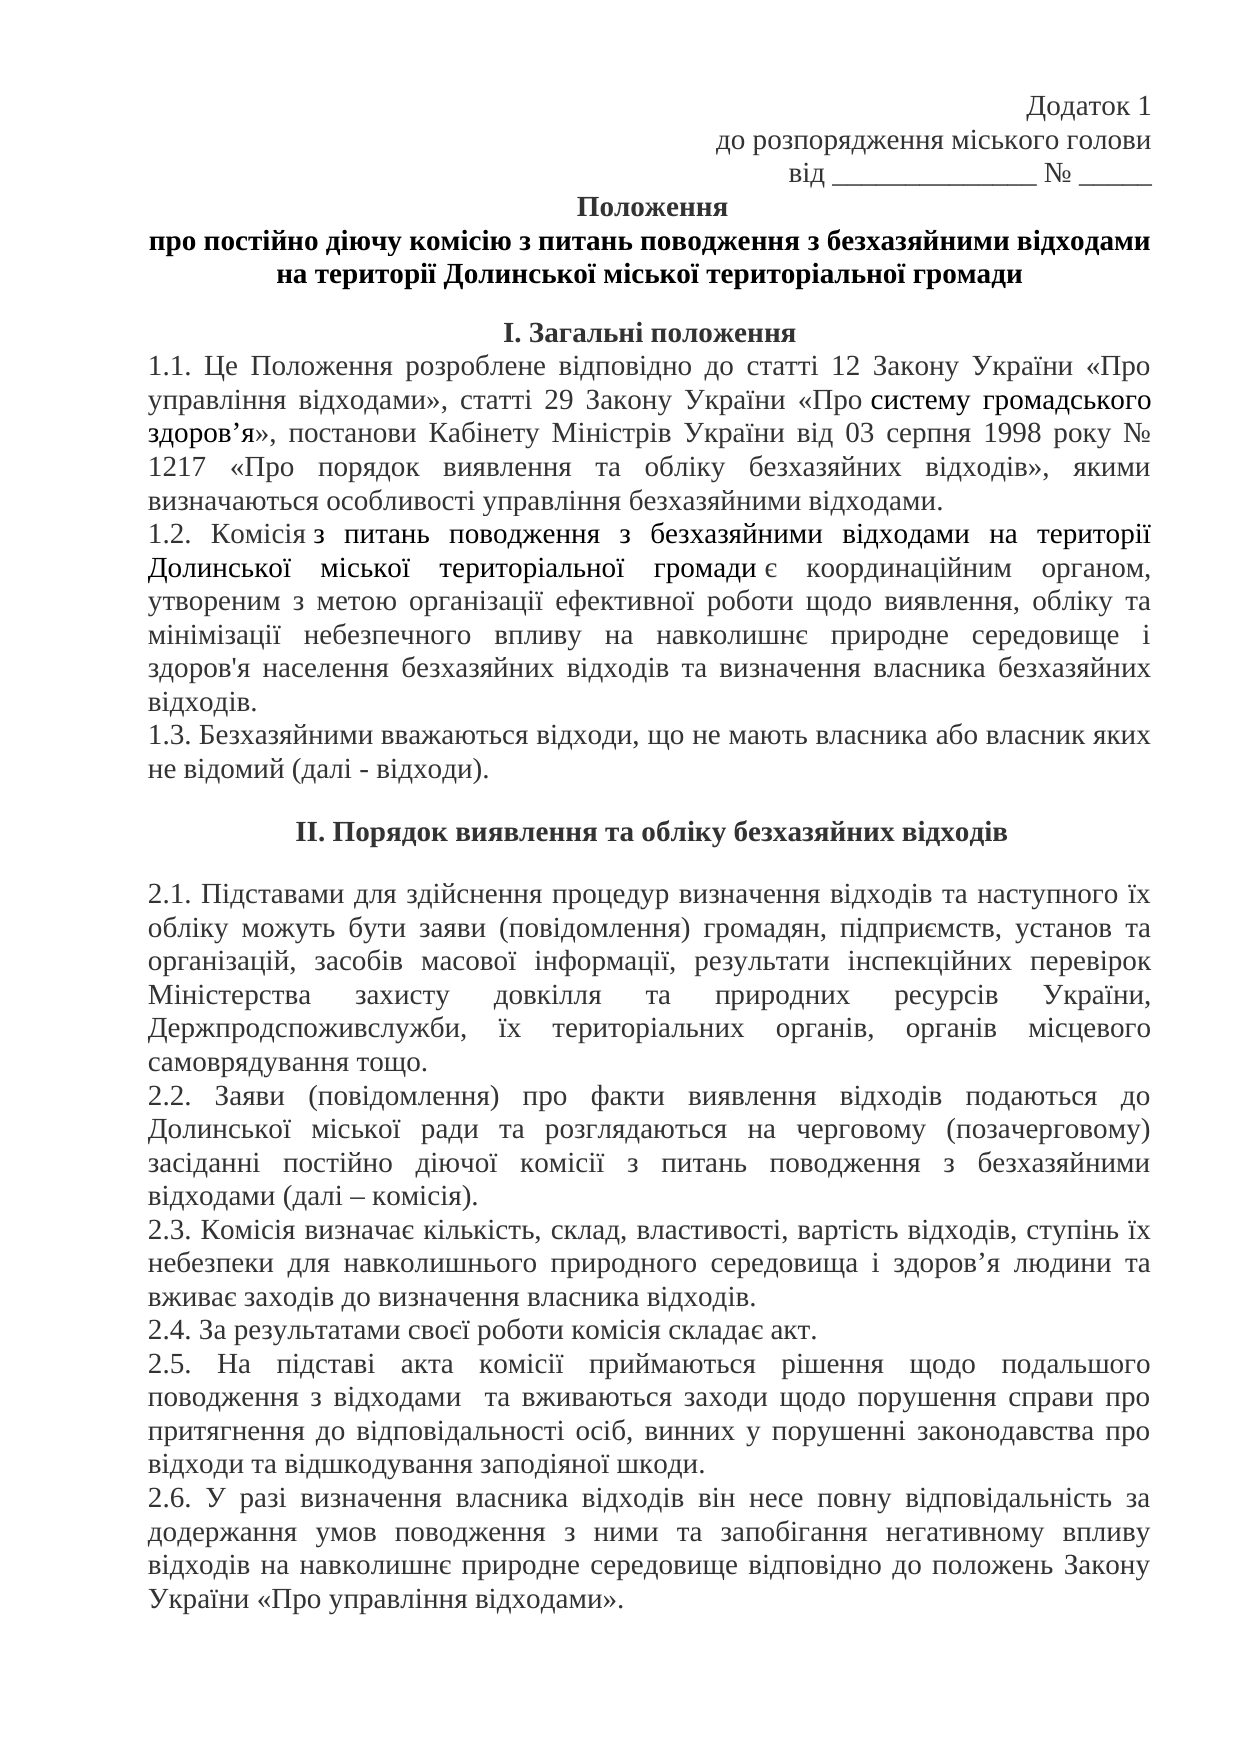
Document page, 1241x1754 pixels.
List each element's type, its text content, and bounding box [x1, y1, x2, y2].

text ІІ. Порядок виявлення та обліку безхазяйних відходів [148, 814, 1152, 847]
text Положення [148, 189, 1152, 223]
text 2.6. У разі визначення власника відходів він несе повну відповідальність за додержання умов поводження з ними та запобігання негативному впливу відходів на навколишнє природне середовище відповідно до положень Закону України «Про управління відходами». [148, 1480, 1152, 1614]
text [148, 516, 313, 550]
text 2.1. Підставами для здійснення процедур визначення відходів та наступного їх обліку можуть бути заяви (повідомлення) громадян, підприємств, установ та організацій, засобів масової інформації, результати інспекційних перевірок Міністерства захисту довкілля та природних ресурсів України, Держпродспоживслужби, їх територіальних органів, органів місцевого самоврядування тощо. [148, 876, 1152, 1078]
text І. Загальні положення [148, 315, 1152, 348]
text Додаток 1 [148, 88, 1152, 122]
text 2.3. Комісія визначає кількість, склад, властивості, вартість відходів, ступінь їх небезпеки для навколишнього природного середовища і здоров’я людини та вживає заходів до визначення власника відходів. [148, 1212, 1152, 1312]
text 2.5. На підставі акта комісії приймаються рішення щодо подальшого поводження з відходами та вживаються заходи щодо порушення справи про притягнення до відповідальності осіб, винних у порушенні законодавства про відходи та відшкодування заподіяної шкоди. [148, 1346, 1152, 1480]
text 1.1. Це Положення розроблене відповідно до статті 12 Закону України «Про управління відходами», статті 29 Закону України «Про систему громадського здоров’я», постанови Кабінету Міністрів України від 03 серпня 1998 року № 1217 «Про порядок виявлення та обліку безхазяйних відходів», якими визначаються особливості управління безхазяйними відходами. [148, 348, 1152, 516]
text від ______________ № _____ [148, 156, 1152, 189]
text до розпорядження міського голови [148, 122, 1152, 156]
text про постійно діючу комісію з питань поводження з безхазяйними відходами на території Долинської міської територіальної громади [1023, 223, 1152, 290]
text 2.2. Заяви (повідомлення) про факти виявлення відходів подаються до Долинської міської ради та розглядаються на черговому (позачерговому) засіданні постійно діючої комісії з питань поводження з безхазяйними відходами (далі – комісія). [148, 1078, 1152, 1212]
text про постійно діючу комісію з питань поводження з безхазяйними відходами на території Долинської міської територіальної громади [148, 223, 276, 290]
text 2.4. За результатами своєї роботи комісія складає акт. [148, 1312, 1152, 1346]
text 1.3. Безхазяйними вважаються відходи, що не мають власника або власник яких не відомий (далі - відходи). [148, 717, 1152, 784]
text 1.2. Комісія з питань поводження з безхазяйними відходами на території Долинської міської територіальної громади є координаційним органом, утвореним з метою організації ефективної роботи щодо виявлення, обліку та мінімізації небезпечного впливу на навколишнє природне середовище і здоров'я населення безхазяйних відходів та визначення власника безхазяйних відходів. [148, 550, 1152, 717]
